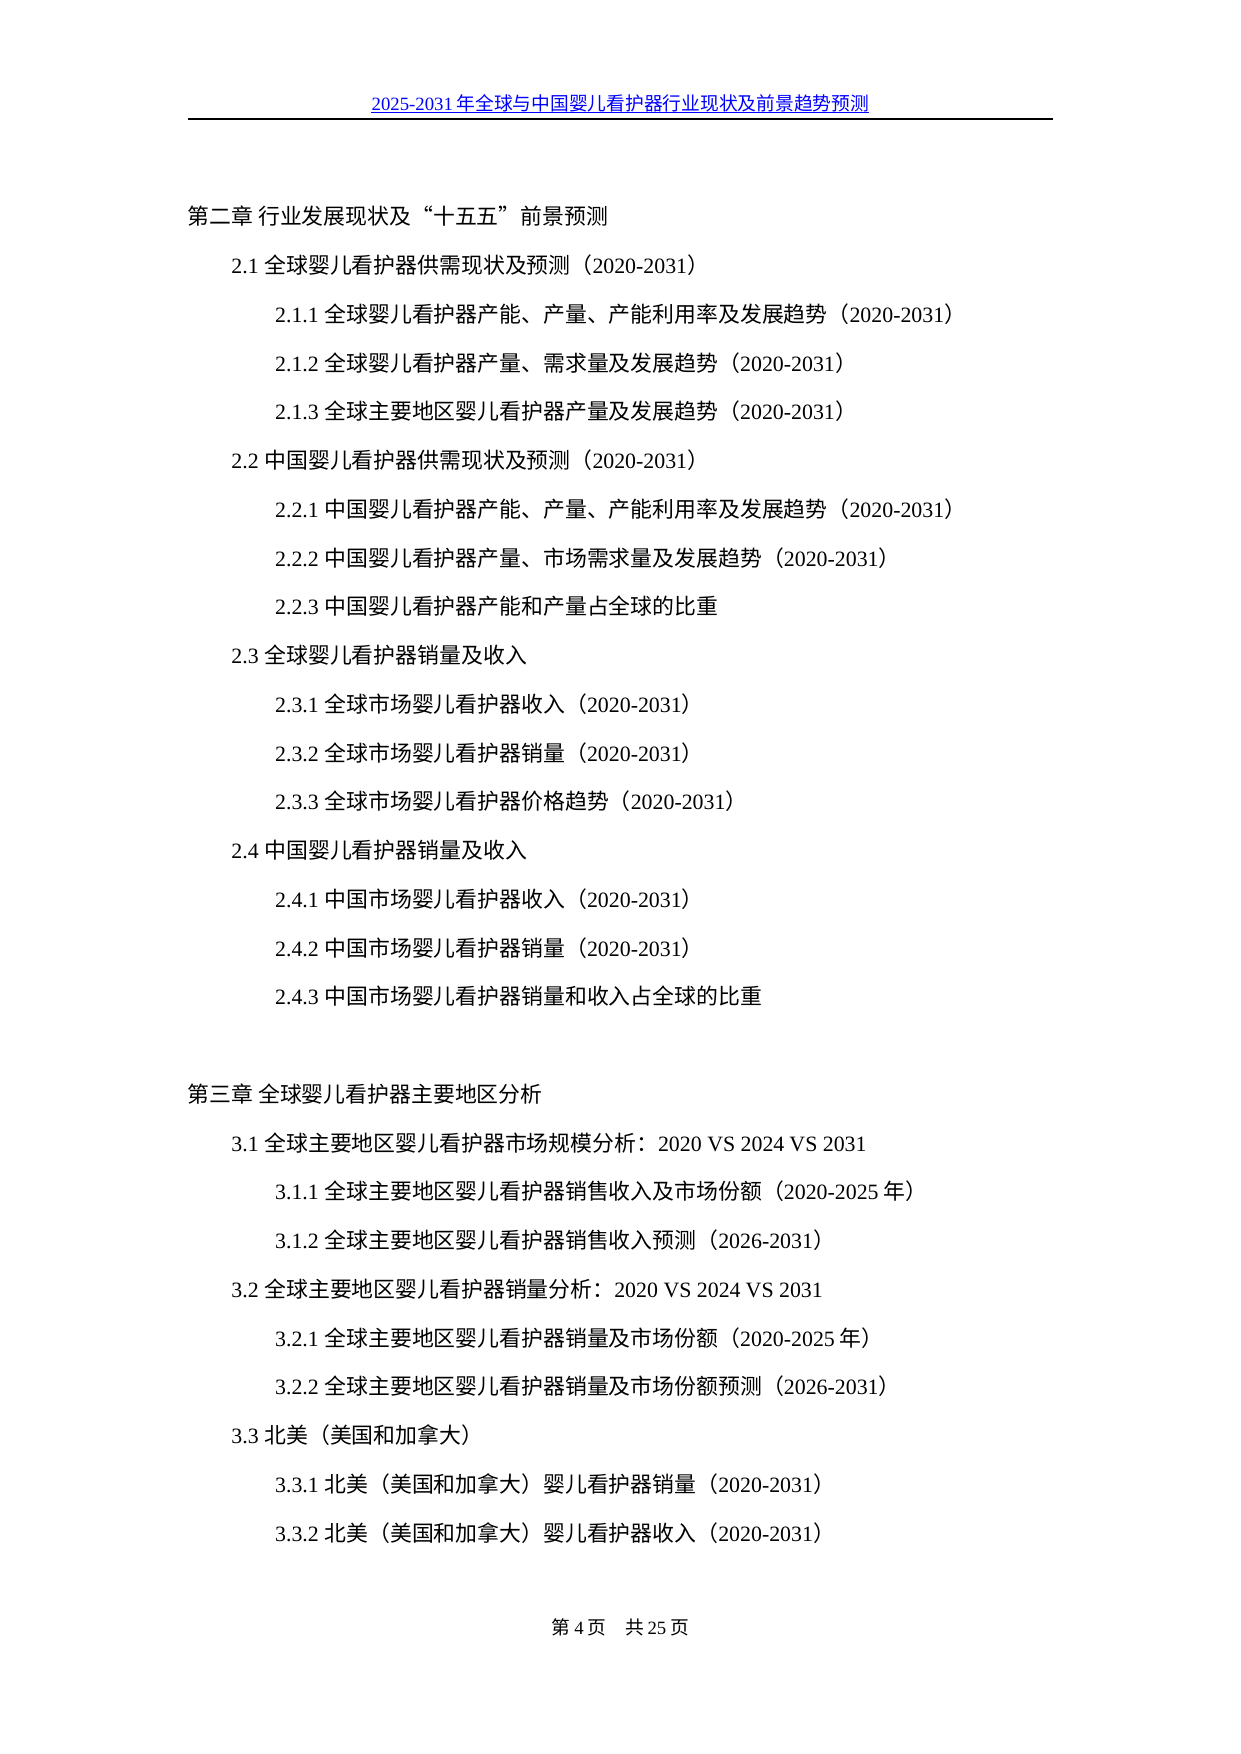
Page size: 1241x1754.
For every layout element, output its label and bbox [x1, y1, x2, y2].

text [187, 150, 1053, 1548]
